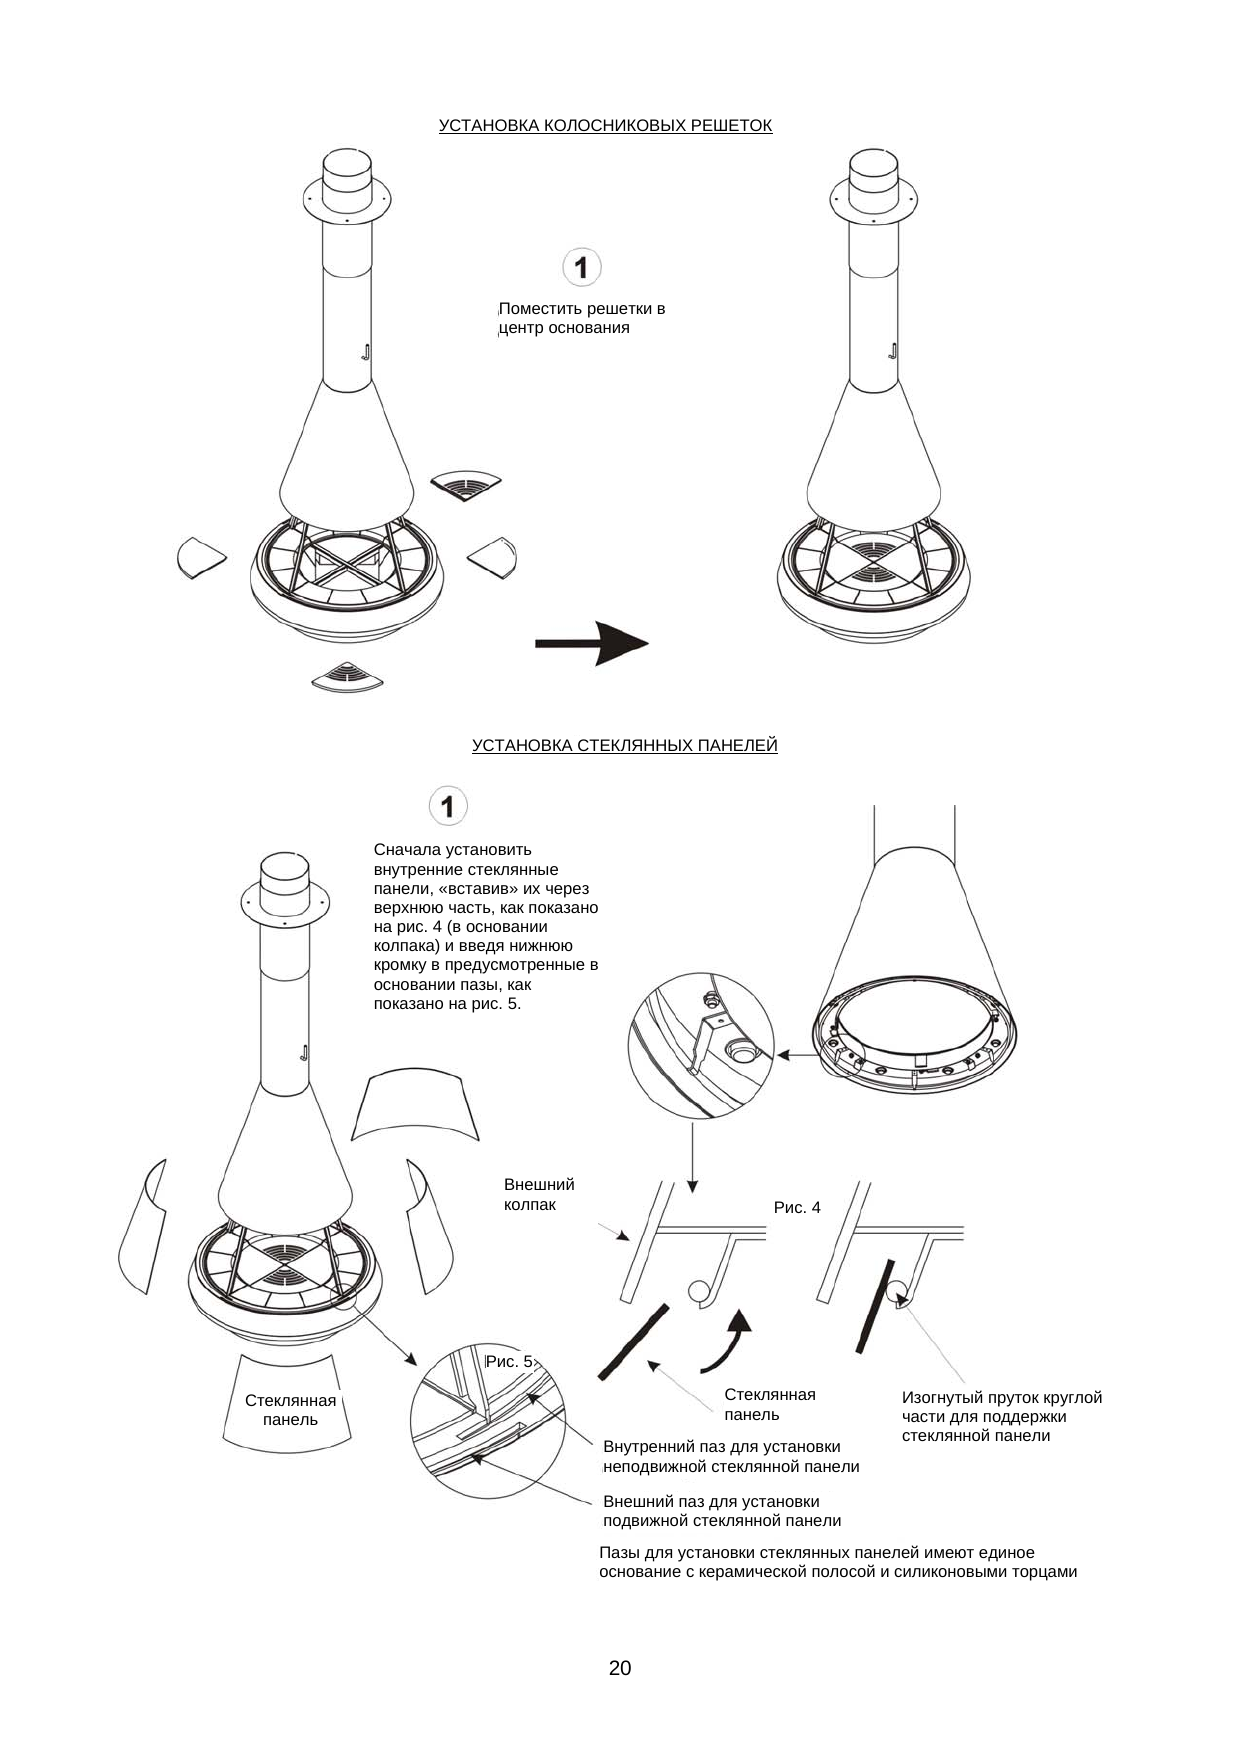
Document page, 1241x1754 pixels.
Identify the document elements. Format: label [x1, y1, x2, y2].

picture [118, 118, 1073, 1581]
